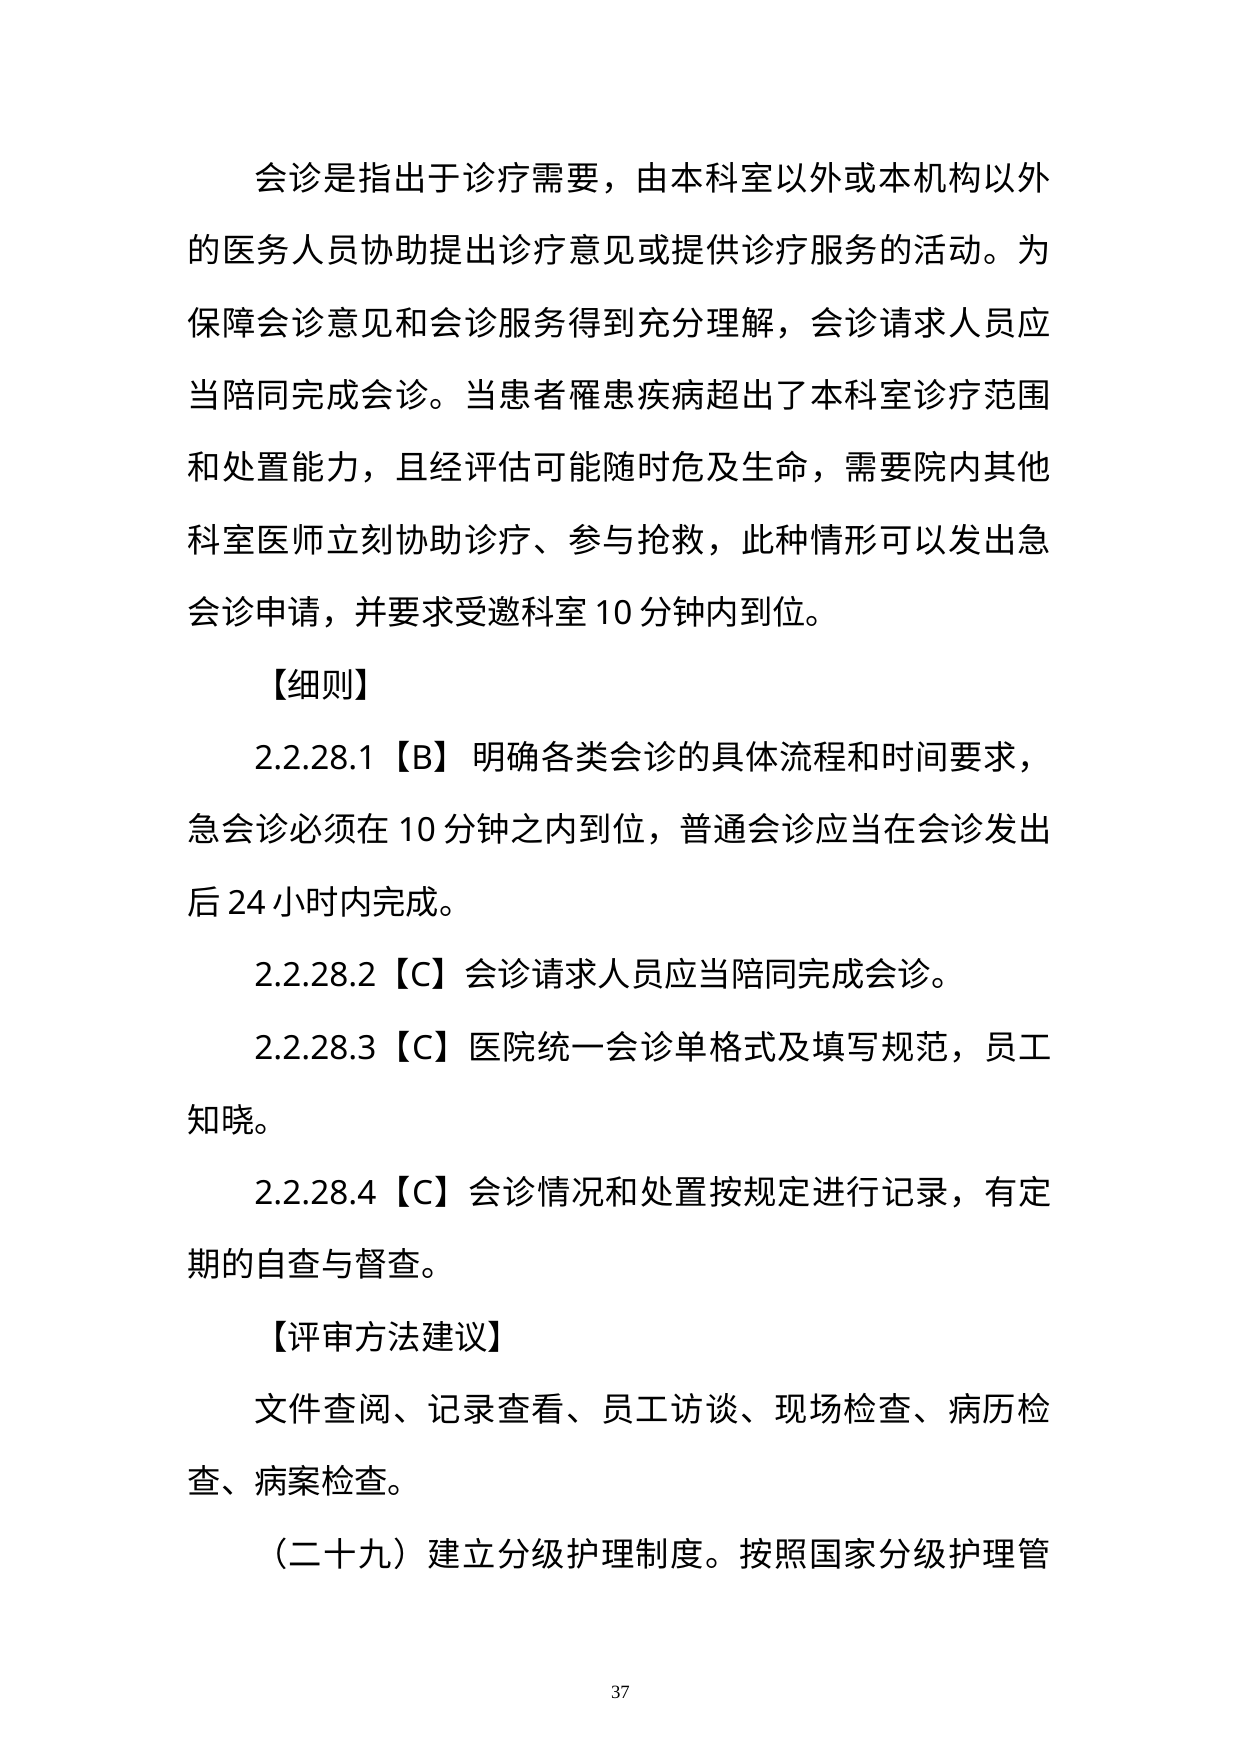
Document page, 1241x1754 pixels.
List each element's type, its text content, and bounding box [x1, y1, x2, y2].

text 【评审方法建议】 [187, 1310, 1053, 1359]
text 2.2.28.3【C】医院统一会诊单格式及填写规范，员工知晓。 [187, 1021, 1053, 1142]
text 文件查阅、记录查看、员工访谈、现场检查、病历检查、病案检查。 [187, 1383, 1053, 1503]
text 2.2.28.2【C】会诊请求人员应当陪同完成会诊。 [187, 948, 1053, 997]
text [187, 1527, 1053, 1576]
text 2.2.28.4【C】会诊情况和处置按规定进行记录，有定期的自查与督查。 [187, 1166, 1053, 1286]
text 2.2.28.1【B】 明确各类会诊的具体流程和时间要求，急会诊必须在10分钟之内到位，普通会诊应当在会诊发出后24小时内完成。 [187, 731, 1053, 924]
text 会诊是指出于诊疗需要，由本科室以外或本机构以外的医务人员协助提出诊疗意见或提供诊疗服务的活动。为保障会诊意见和会诊服务得到充分理解，会诊请求人员应当陪同完成会诊。当患者罹患疾病超出了本科室诊疗范围和处置能力，且经评估可能随时危及生命，需要院内其他科室医师立刻协助诊疗、参与抢救，此种情形可以发出急会诊申请，并要求受邀科室10分钟内到位。 [187, 152, 1053, 634]
text 【细则】 [187, 658, 1053, 707]
